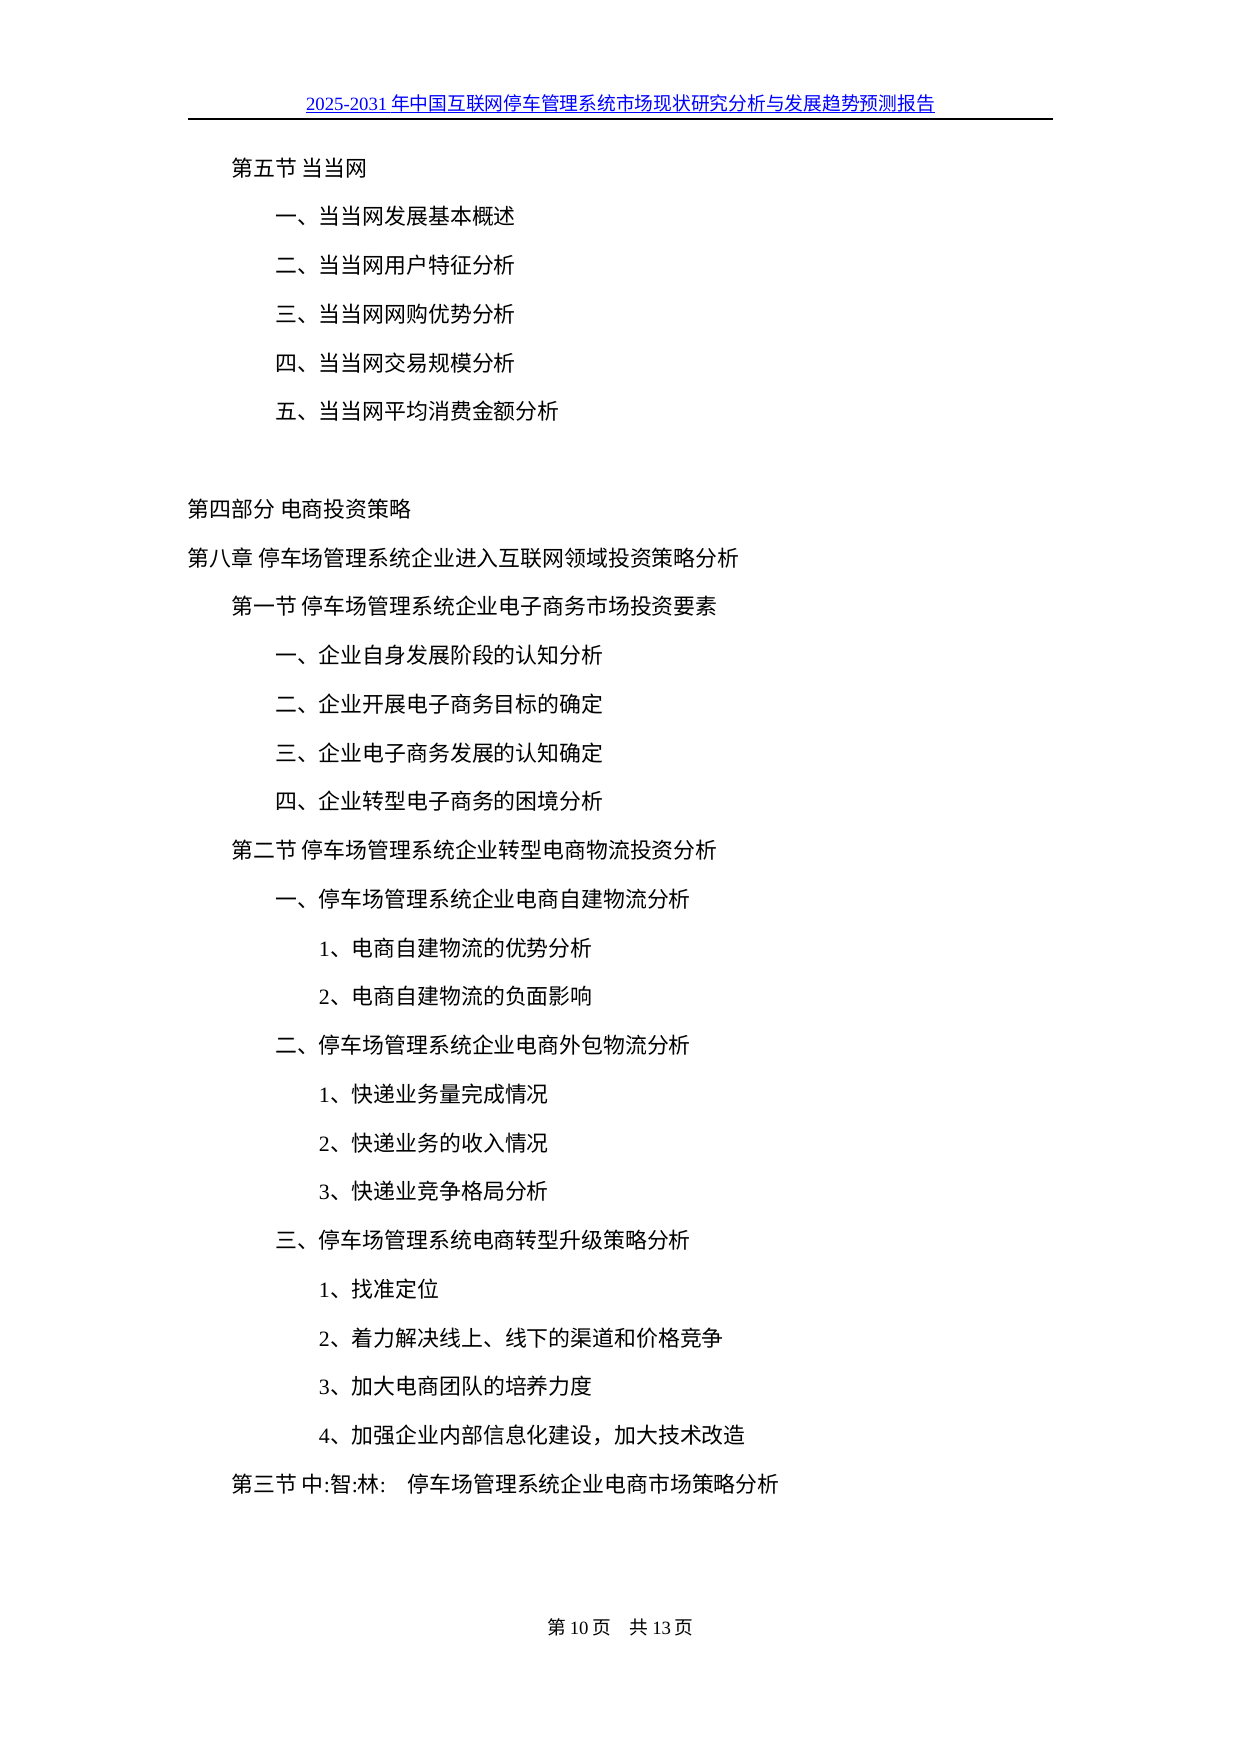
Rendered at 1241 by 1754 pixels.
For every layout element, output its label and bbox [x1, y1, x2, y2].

text [187, 150, 1053, 1499]
